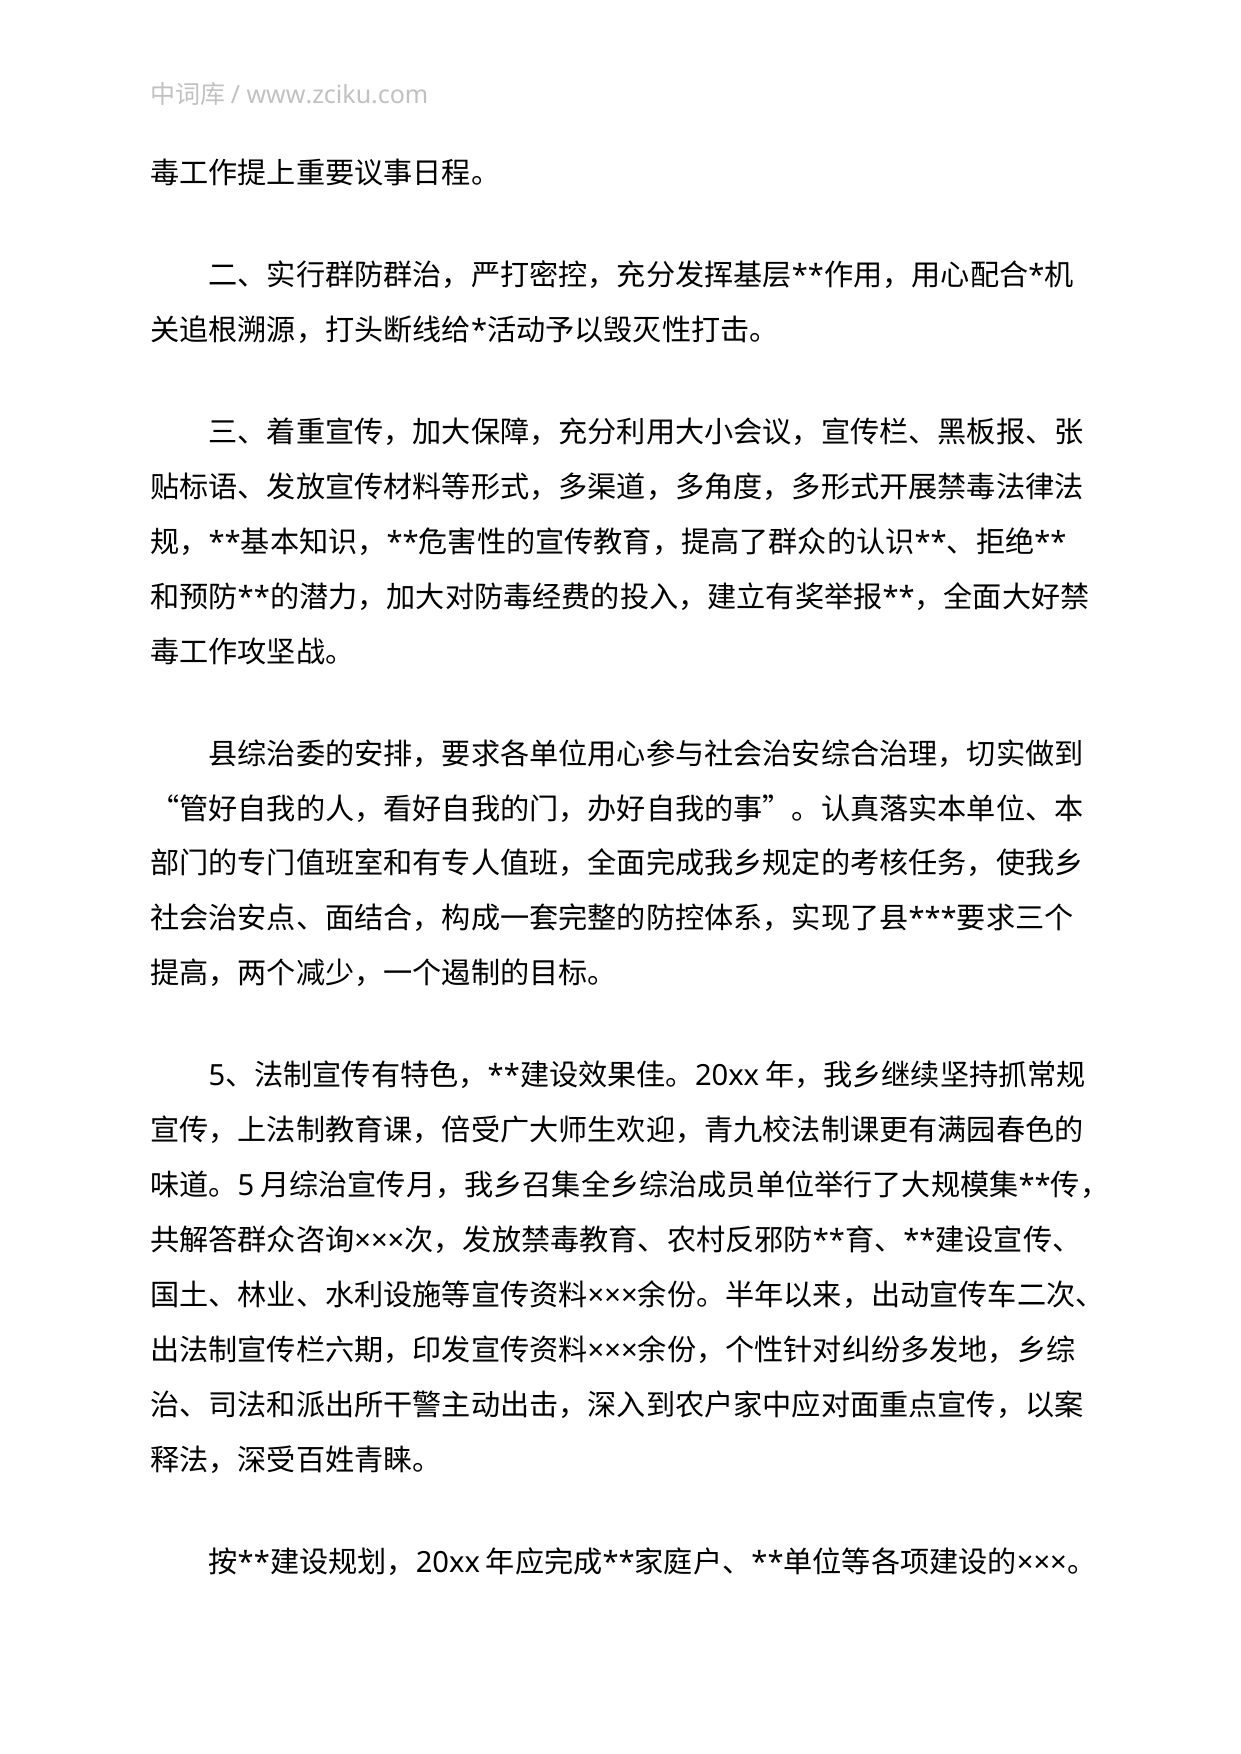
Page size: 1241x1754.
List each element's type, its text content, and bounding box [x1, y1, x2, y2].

text 县综治委的安排，要求各单位用心参与社会治安综合治理，切实做到“管好自我的人，看好自我的门，办好自我的事”。认真落实本单位、本部门的专门值班室和有专人值班，全面完成我乡规定的考核任务，使我乡社会治安点、面结合，构成一套完整的防控体系，实现了县***要求三个提高，两个减少，一个遏制的目标。 [150, 730, 1090, 992]
text 二、实行群防群治，严打密控，充分发挥基层**作用，用心配合*机关追根溯源，打头断线给*活动予以毁灭性打击。 [150, 252, 1090, 349]
text 三、着重宣传，加大保障，充分利用大小会议，宣传栏、黑板报、张贴标语、发放宣传材料等形式，多渠道，多角度，多形式开展禁毒法律法规，**基本知识，**危害性的宣传教育，提高了群众的认识**、拒绝**和预防**的潜力，加大对防毒经费的投入，建立有奖举报**，全面大好禁毒工作攻坚战。 [150, 409, 1090, 671]
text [150, 150, 1090, 192]
text 5、法制宣传有特色，**建设效果佳。20xx年，我乡继续坚持抓常规宣传，上法制教育课，倍受广大师生欢迎，青九校法制课更有满园春色的味道。5月综治宣传月，我乡召集全乡综治成员单位举行了大规模集**传，共解答群众咨询×××次，发放禁毒教育、农村反邪防**育、**建设宣传、国土、林业、水利设施等宣传资料×××余份。半年以来，出动宣传车二次、出法制宣传栏六期，印发宣传资料×××余份，个性针对纠纷多发地，乡综治、司法和派出所干警主动出击，深入到农户家中应对面重点宣传，以案释法，深受百姓青睐。 [150, 1052, 1090, 1479]
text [150, 1538, 1090, 1581]
